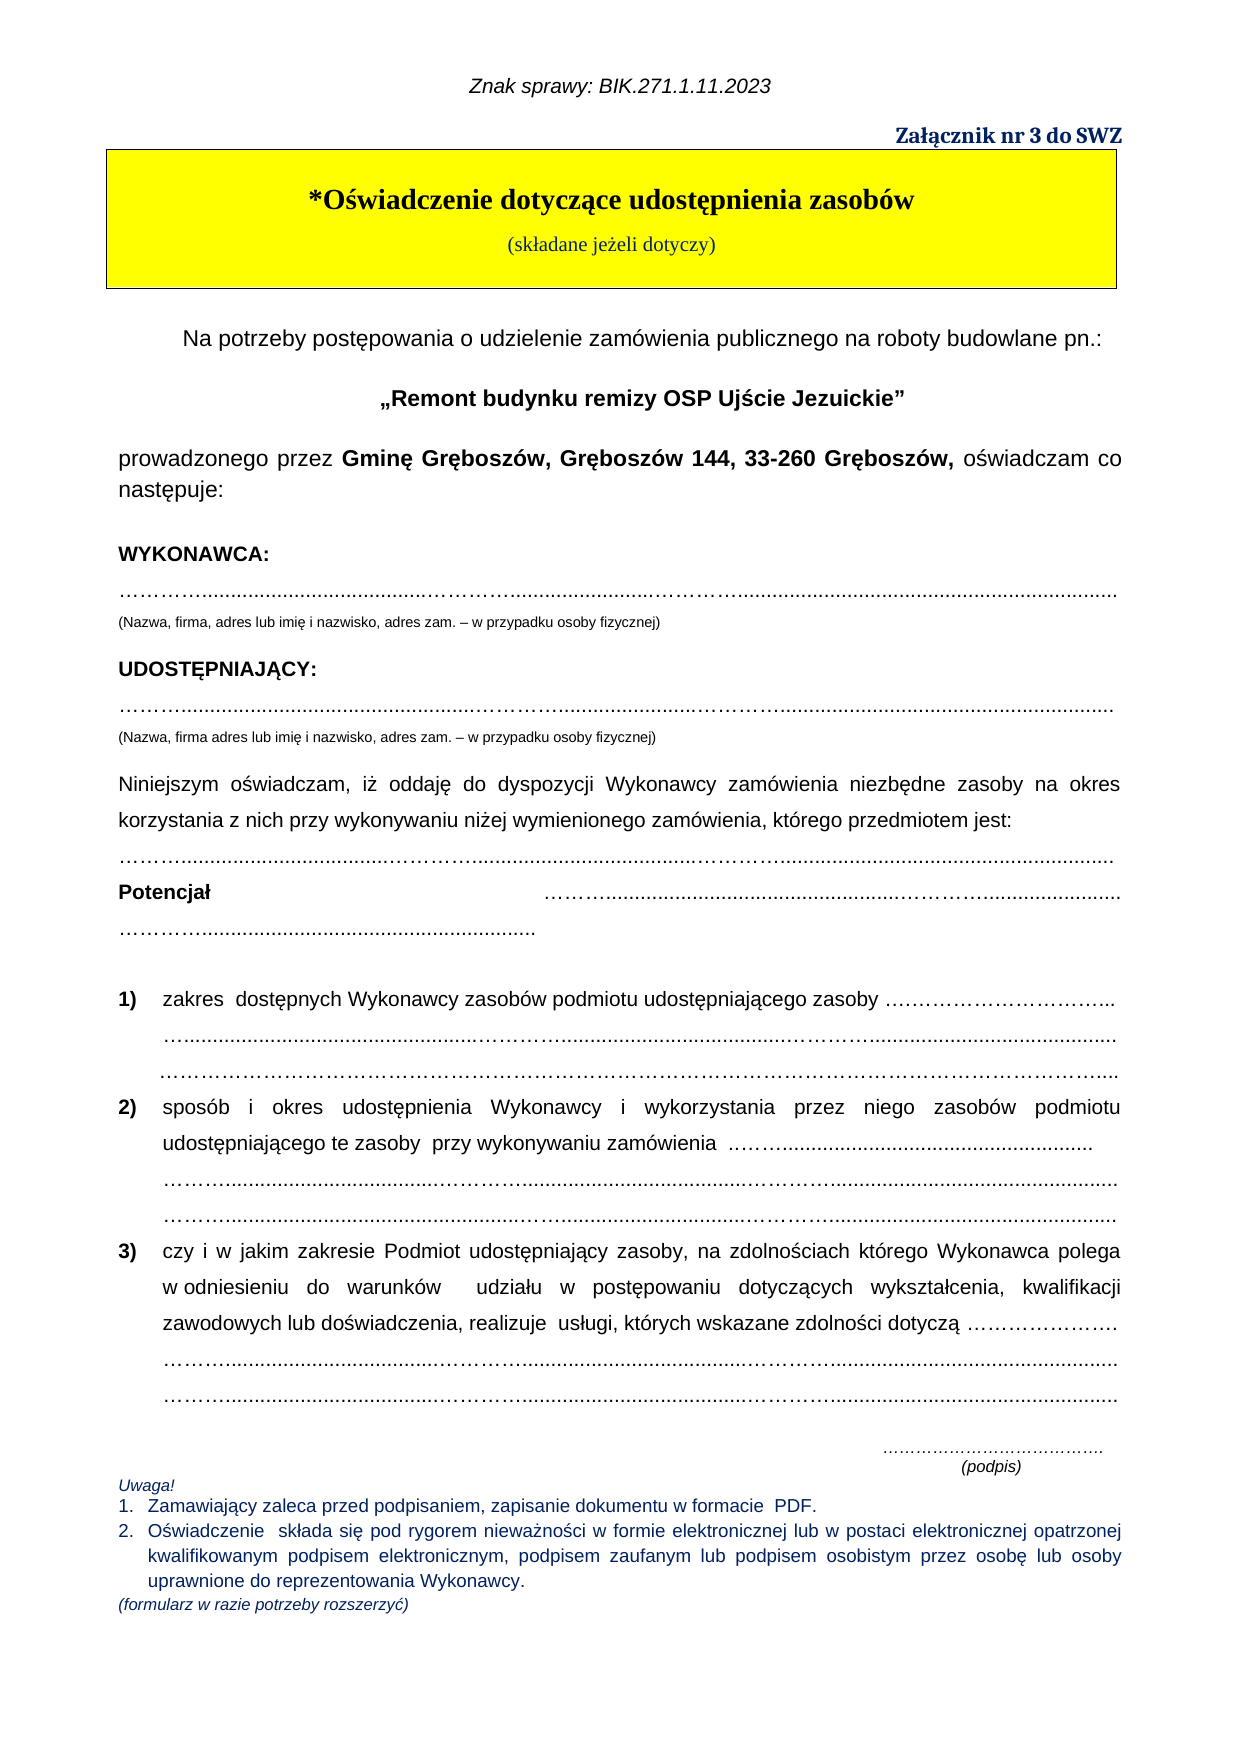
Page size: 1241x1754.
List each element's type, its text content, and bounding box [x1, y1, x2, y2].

list czy i w jakim zakresie Podmiot udostępniający zasoby, na zdolnościach którego Wykonawca polega w odniesieniu do warunków udziału w postępowaniu dotyczących wykształcenia, kwalifikacji zawodowych lub doświadczenia, realizuje usługi, których wskazane zdolności dotyczą …………………. [118, 1239, 1122, 1335]
text ……….....................................………….......................................………….................................................. [162, 1347, 1122, 1371]
subtitle Załącznik nr 3 do SWZ [118, 123, 1122, 149]
text Potencjał ………...................................................…………........................………….......................................................... [118, 879, 1122, 939]
text Uwaga! [118, 1476, 1122, 1495]
text ………...................................................……................................………….................................................. [162, 1203, 1122, 1227]
text UDOSTĘPNIAJĄCY: [118, 657, 1122, 681]
text (Nazwa, firma adres lub imię i nazwisko, adres zam. – w przypadku osoby fizycznej) [118, 728, 1122, 757]
text ……………………………………………………………………………………………………………………….... [118, 1059, 1122, 1083]
list sposób i okres udostępnienia Wykonawcy i wykorzystania przez niego zasobów podmiotu udostępniającego te zasoby przy wykonywaniu zamówienia ..……...................................................... [118, 1095, 1122, 1155]
text (podpis) [118, 1457, 1122, 1476]
text prowadzonego przez Gminę Gręboszów, Gręboszów 144, 33-260 Gręboszów, oświadczam co następuje: [118, 445, 1122, 502]
text …...................................................………….......................................…………........................................... [162, 1023, 1122, 1047]
text …………………………………. [118, 1438, 1122, 1457]
table_header *Oświadczenie dotyczące udostępnienia zasobów (składane jeżeli dotyczy) [107, 150, 1116, 287]
text ………….......................................………….........................………….................................................................. [118, 578, 1122, 602]
list WYKONAWCA: [118, 542, 1122, 566]
list Zamawiający zaleca przed podpisaniem, zapisanie dokumentu w formacie PDF. [118, 1495, 1122, 1517]
text (formularz w razie potrzeby rozszerzyć) [118, 1594, 1122, 1613]
list „Remont budynku remizy OSP Ujście Jezuickie” [162, 385, 1122, 411]
list Na potrzeby postępowania o udzielenie zamówienia publicznego na roboty budowlane pn.: [162, 324, 1122, 351]
text ……….....................................………….......................................………….................................................. [162, 1383, 1122, 1407]
list zakres dostępnych Wykonawcy zasobów podmiotu udostępniającego zasoby ….………………………... [118, 987, 1122, 1011]
list Oświadczenie składa się pod rygorem nieważności w formie elektronicznej lub w postaci elektronicznej opatrzonej kwalifikowanym podpisem elektronicznym, podpisem zaufanym lub podpisem osobistym przez osobę lub osoby uprawnione do reprezentowania Wykonawcy. [118, 1520, 1122, 1591]
text ………...................................................…………........................………….......................................................... [118, 693, 1122, 717]
text ………....................................………….......................................………….......................................................... [118, 843, 1122, 867]
text Niniejszym oświadczam, iż oddaję do dyspozycji Wykonawcy zamówienia niezbędne zasoby na okres korzystania z nich przy wykonywaniu niżej wymienionego zamówienia, którego przedmiotem jest: [118, 772, 1122, 832]
text ……….....................................………….......................................………….................................................. [162, 1167, 1122, 1191]
text (Nazwa, firma, adres lub imię i nazwisko, adres zam. – w przypadku osoby fizycznej) [118, 613, 1122, 642]
